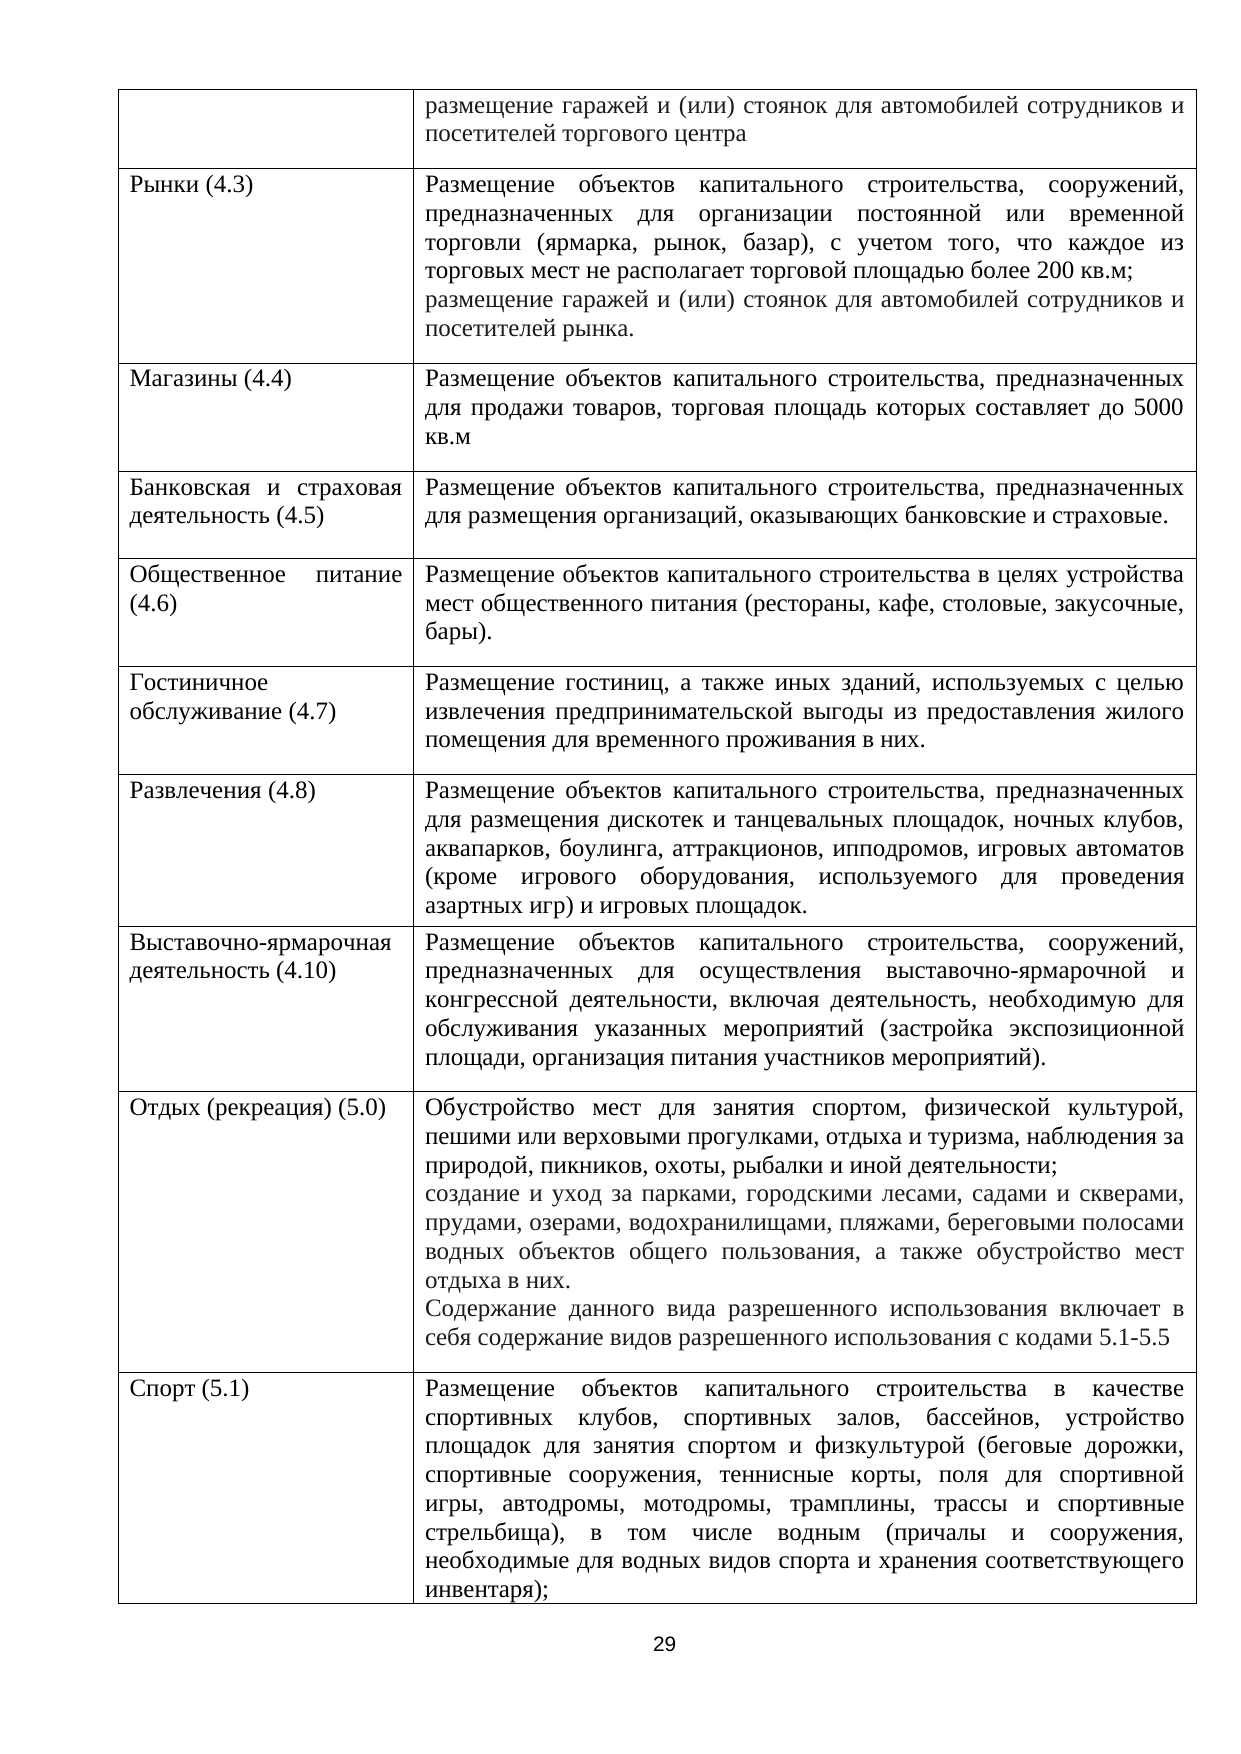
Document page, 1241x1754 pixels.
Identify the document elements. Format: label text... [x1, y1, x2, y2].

table_cell Размещение объектов капитального строительства в целях устройства мест общественного питания (рестораны, кафе, столовые, закусочные, бары). [414, 559, 1196, 666]
table_cell Размещение объектов капитального строительства, предназначенных для продажи товаров, торговая площадь которых составляет до 5000 кв.м [414, 364, 1196, 471]
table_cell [414, 90, 1196, 168]
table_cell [119, 90, 413, 168]
table_cell Общественное питание (4.6) [119, 559, 413, 666]
table_cell Рынки (4.3) [119, 169, 413, 362]
table_cell Размещение гостиниц, а также иных зданий, используемых с целью извлечения предпринимательской выгоды из предоставления жилого помещения для временного проживания в них. [414, 667, 1196, 774]
table_cell Отдых (рекреация) (5.0) [119, 1092, 413, 1372]
table_cell Размещение объектов капитального строительства, сооружений, предназначенных для осуществления выставочно-ярмарочной и конгрессной деятельности, включая деятельность, необходимую для обслуживания указанных мероприятий (застройка экспозиционной площади, организация питания участников мероприятий). [414, 927, 1196, 1091]
table_cell Выставочно-ярмарочная деятельность (4.10) [119, 927, 413, 1091]
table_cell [414, 1373, 1196, 1603]
table_cell Размещение объектов капитального строительства, предназначенных для размещения организаций, оказывающих банковские и страховые. [414, 472, 1196, 558]
table_cell Размещение объектов капитального строительства, предназначенных для размещения дискотек и танцевальных площадок, ночных клубов, аквапарков, боулинга, аттракционов, ипподромов, игровых автоматов (кроме игрового оборудования, используемого для проведения азартных игр) и игровых площадок. [414, 775, 1196, 926]
table_cell Обустройство мест для занятия спортом, физической культурой, пешими или верховыми прогулками, отдыха и туризма, наблюдения за природой, пикников, охоты, рыбалки и иной деятельности; создание и уход за парками, городскими лесами, садами и скверами, прудами, озерами, водохранилищами, пляжами, береговыми полосами водных объектов общего пользования, а также обустройство мест отдыха в них. Содержание данного вида разрешенного использования включает в себя содержание видов разрешенного использования с кодами 5.1-5.5 [414, 1092, 1196, 1372]
table_cell Спорт (5.1) [119, 1373, 413, 1603]
table_cell Гостиничное обслуживание (4.7) [119, 667, 413, 774]
table_cell Размещение объектов капитального строительства, сооружений, предназначенных для организации постоянной или временной торговли (ярмарка, рынок, базар), с учетом того, что каждое из торговых мест не располагает торговой площадью более 200 кв.м; размещение гаражей и (или) стоянок для автомобилей сотрудников и посетителей рынка. [414, 169, 1196, 362]
table_cell Банковская и страховая деятельность (4.5) [119, 472, 413, 558]
table_cell Развлечения (4.8) [119, 775, 413, 926]
table_cell Магазины (4.4) [119, 364, 413, 471]
